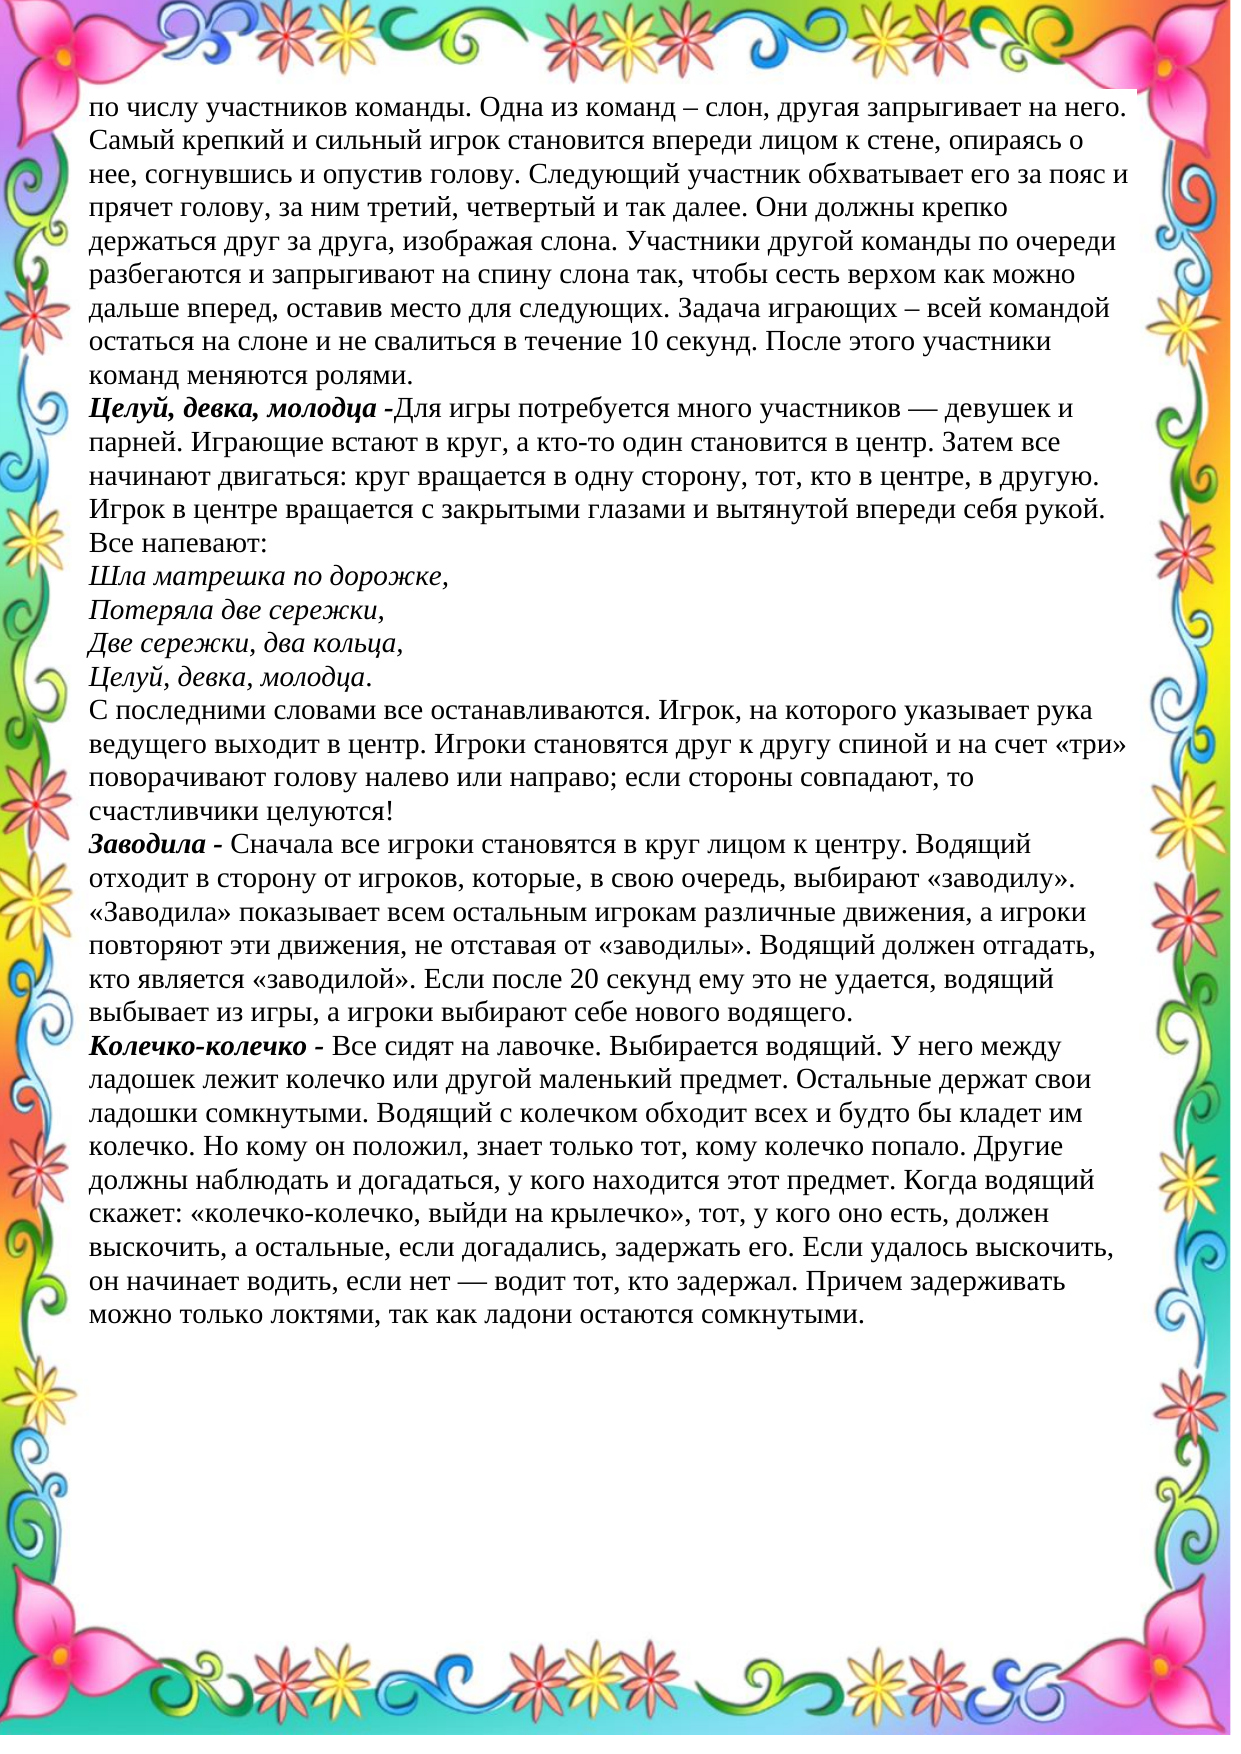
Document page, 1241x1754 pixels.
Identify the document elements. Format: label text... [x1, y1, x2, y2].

text Целуй, девка, молодца -Для игры потребуется много участников — девушек и парней. Играющие встают в круг, а кто-то один становится в центр. Затем все начинают двигаться: круг вращается в одну сторону, тот, кто в центре, в другую. Игрок в центре вращается с закрытыми глазами и вытянутой впереди себя рукой. Все напевают: [89, 391, 1137, 558]
text Потеряла две сережки, [89, 592, 1137, 625]
text С последними словами все останавливаются. Игрок, на которого указывает рука ведущего выходит в центр. Игроки становятся друг к другу спиной и на счет «три» поворачивают голову налево или направо; если стороны совпадают, то счастливчики целуются! [89, 692, 1137, 827]
text Колечко-колечко - Все сидят на лавочке. Выбирается водящий. У него между ладошек лежит колечко или другой маленький предмет. Остальные держат свои ладошки сомкнутыми. Водящий с колечком обходит всех и будто бы кладет им колечко. Но кому он положил, знает только тот, кому колечко попало. Другие должны наблюдать и догадаться, у кого находится этот предмет. Когда водящий скажет: «колечко-колечко, выйди на крылечко», тот, у кого оно есть, должен выскочить, а остальные, если догадались, задержать его. Если удалось выскочить, он начинает водить, если нет — водит тот, кто задержал. Причем задерживать можно только локтями, так как ладони остаются сомкнутыми. [89, 1028, 1137, 1330]
text Две сережки, два кольца, [89, 625, 1137, 659]
text Заводила - Сначала все игроки становятся в круг лицом к центру. Водящий отходит в сторону от игроков, которые, в свою очередь, выбирают «заводилу». «Заводила» показывает всем остальным игрокам различные движения, а игроки повторяют эти движения, не отставая от «заводилы». Водящий должен отгадать, кто является «заводилой». Если после 20 секунд ему это не удается, водящий выбывает из игры, а игроки выбирают себе нового водящего. [89, 827, 1137, 1028]
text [89, 89, 1137, 391]
text Целуй, девка, молодца. [89, 659, 1137, 692]
picture [0, 0, 1231, 1735]
text Шла матрешка по дорожке, [89, 558, 1137, 592]
